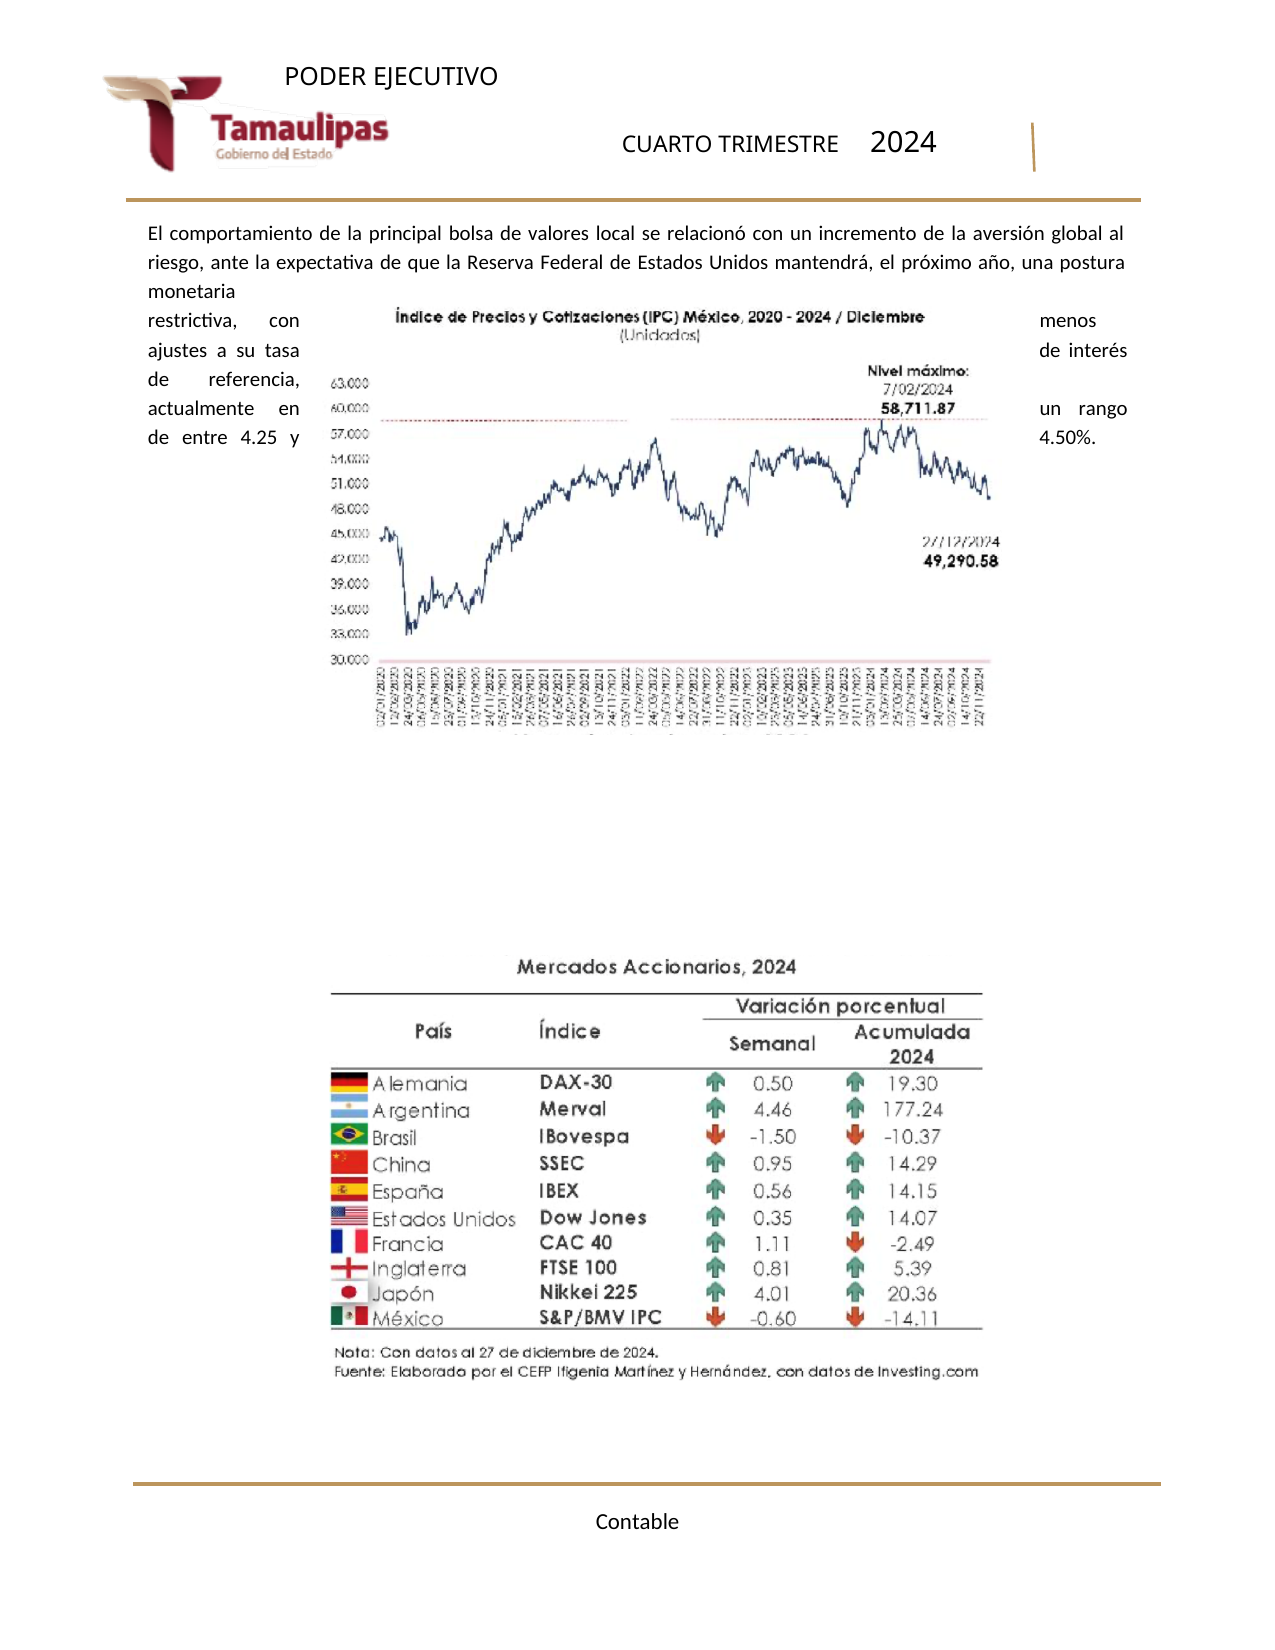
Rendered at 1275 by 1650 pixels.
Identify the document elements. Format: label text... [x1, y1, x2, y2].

picture [318, 955, 989, 1381]
picture [92, 69, 401, 174]
text El comportamiento de la principal bolsa de valores local se relacionó con un incremento de la aversión global al riesgo, ante la expectativa de que la Reserva Federal de Estados Unidos mantendrá, el próximo año, una postura monetaria restrictiva, con menos ajustes a su tasa de interés de referencia, actualmente en un rango de entre 4.25 y 4.50%. [148, 220, 1127, 450]
picture [318, 299, 1021, 735]
